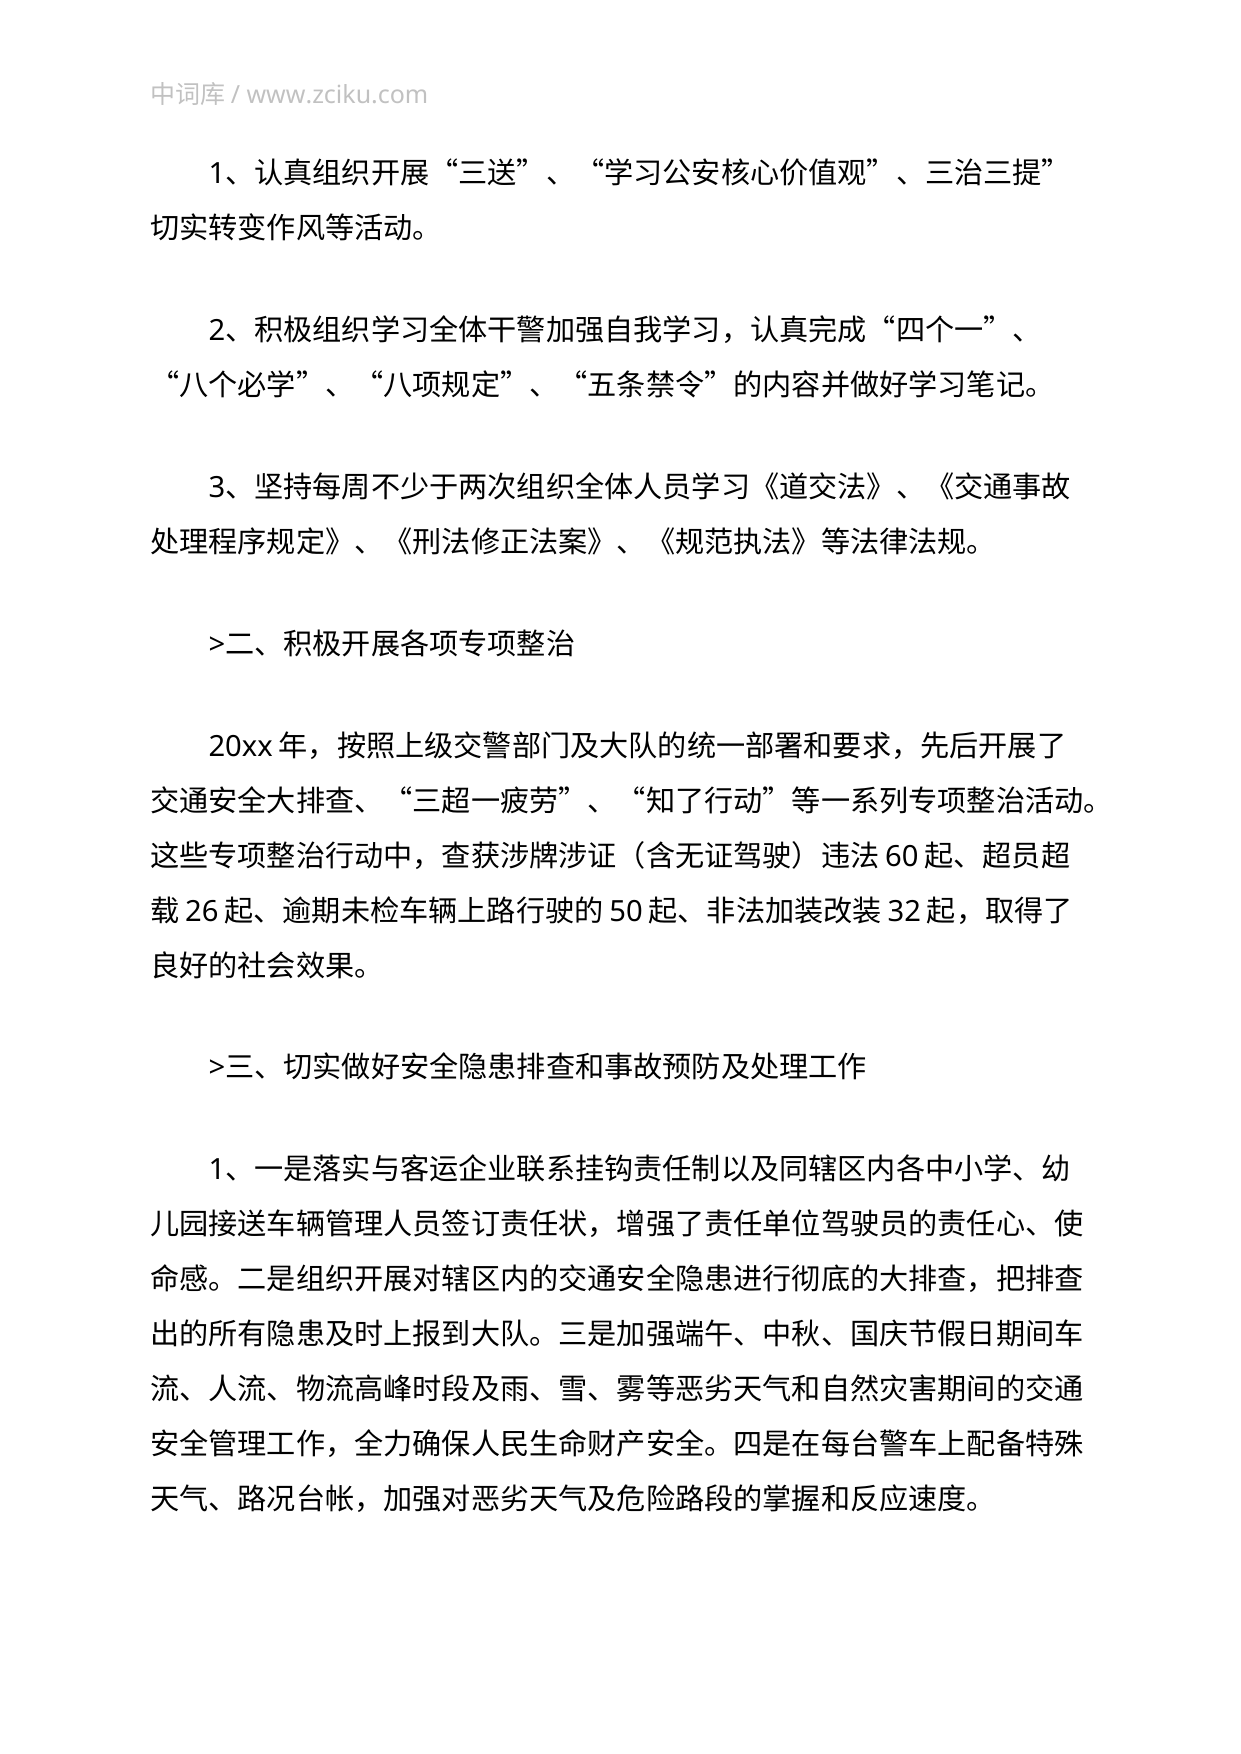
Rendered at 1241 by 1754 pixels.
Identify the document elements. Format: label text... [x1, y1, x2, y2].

text 20xx年，按照上级交警部门及大队的统一部署和要求，先后开展了交通安全大排查、“三超一疲劳”、“知了行动”等一系列专项整治活动。这些专项整治行动中，查获涉牌涉证（含无证驾驶）违法60起、超员超载26起、逾期未检车辆上路行驶的50起、非法加装改装32起，取得了良好的社会效果。 [150, 722, 1090, 984]
text >三、切实做好安全隐患排查和事故预防及处理工作 [150, 1044, 1090, 1086]
text 3、坚持每周不少于两次组织全体人员学习《道交法》、《交通事故处理程序规定》、《刑法修正法案》、《规范执法》等法律法规。 [150, 463, 1090, 561]
text 1、一是落实与客运企业联系挂钩责任制以及同辖区内各中小学、幼儿园接送车辆管理人员签订责任状，增强了责任单位驾驶员的责任心、使命感。二是组织开展对辖区内的交通安全隐患进行彻底的大排查，把排查出的所有隐患及时上报到大队。三是加强端午、中秋、国庆节假日期间车流、人流、物流高峰时段及雨、雪、雾等恶劣天气和自然灾害期间的交通安全管理工作，全力确保人民生命财产安全。四是在每台警车上配备特殊天气、路况台帐，加强对恶劣天气及危险路段的掌握和反应速度。 [150, 1146, 1090, 1518]
text 1、认真组织开展“三送”、“学习公安核心价值观”、三治三提”切实转变作风等活动。 [150, 150, 1090, 247]
text >二、积极开展各项专项整治 [150, 620, 1090, 663]
text 2、积极组织学习全体干警加强自我学习，认真完成“四个一”、“八个必学”、“八项规定”、“五条禁令”的内容并做好学习笔记。 [150, 307, 1090, 404]
